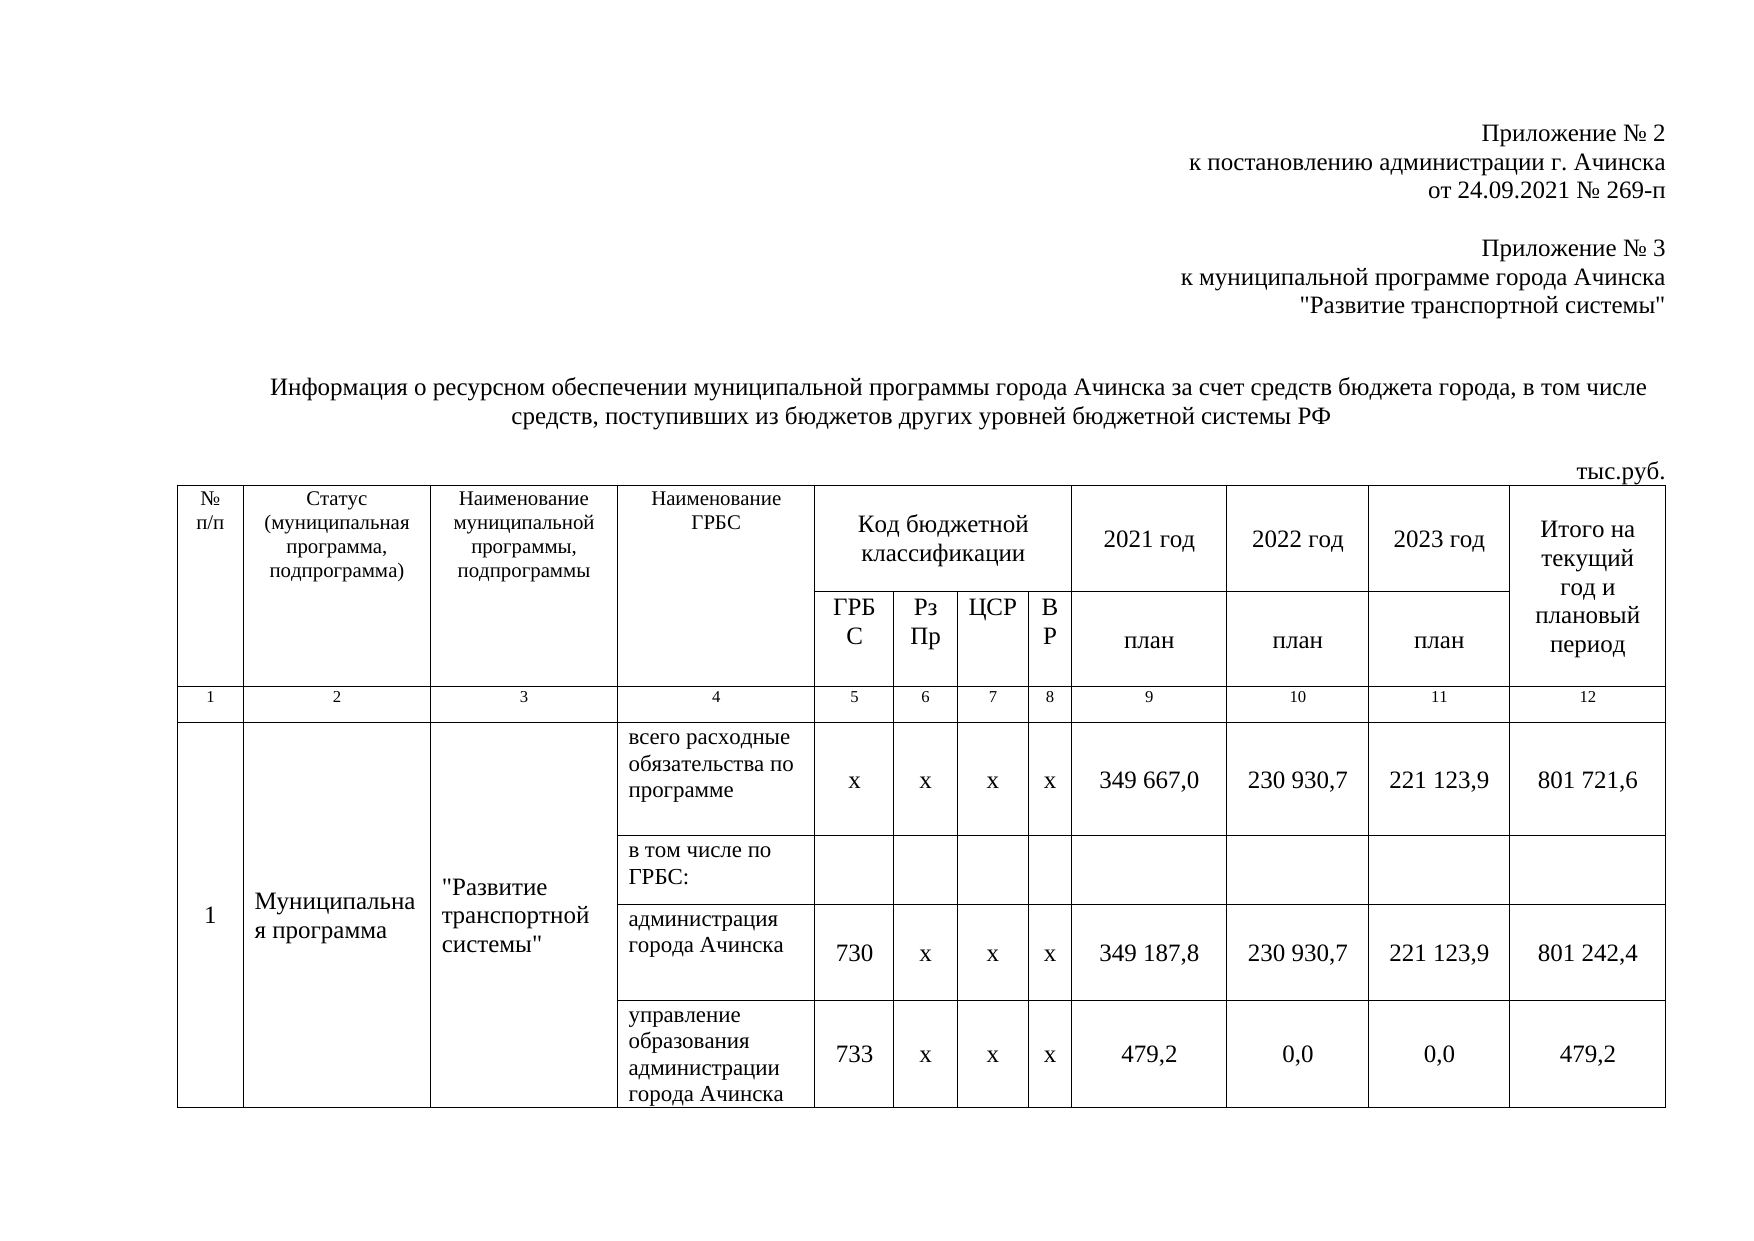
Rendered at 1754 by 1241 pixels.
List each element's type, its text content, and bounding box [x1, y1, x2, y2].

table_cell 0,0 [1369, 1001, 1509, 1107]
table_cell 230 930,7 [1227, 723, 1368, 835]
table_cell 221 123,9 [1369, 723, 1509, 835]
table_cell 349 667,0 [1072, 723, 1226, 835]
text от 24.09.2021 № 269-п [177, 176, 1665, 204]
table_cell [1029, 836, 1071, 904]
table_cell [958, 836, 1028, 904]
table_header 2023 год [1369, 486, 1509, 591]
table_cell ГРБС [815, 592, 893, 686]
table_cell 730 [815, 905, 893, 1000]
table_cell 10 [1227, 687, 1368, 722]
table_header Наименование ГРБС [618, 486, 814, 686]
table_cell 1 [178, 687, 243, 722]
table_header 2021 год [1072, 486, 1226, 591]
table_header Код бюджетной классификации [815, 486, 1071, 591]
table_cell 230 930,7 [1227, 905, 1368, 1000]
table_cell управление образования администрации города Ачинска [618, 1001, 814, 1107]
table_cell х [1029, 723, 1071, 835]
table_header Статус (муниципальная программа, подпрограмма) [244, 486, 430, 686]
table_cell план [1072, 592, 1226, 686]
table_header 2022 год [1227, 486, 1368, 591]
text "Развитие транспортной системы" [177, 291, 1665, 319]
table_cell 801 242,4 [1510, 905, 1665, 1000]
table_cell ЦСР [958, 592, 1028, 686]
table_cell 7 [958, 687, 1028, 722]
text Приложение № 2 [177, 118, 1665, 147]
table_cell план [1227, 592, 1368, 686]
table_header Итого на текущий год и плановый период [1510, 486, 1665, 686]
text к постановлению администрации г. Ачинска [177, 147, 1665, 176]
table_cell 9 [1072, 687, 1226, 722]
table_cell х [894, 1001, 957, 1107]
table_cell 3 [431, 687, 617, 722]
table_cell 8 [1029, 687, 1071, 722]
text Информация о ресурсном обеспечении муниципальной программы города Ачинска за счет средств бюджета города, в том числе средств, поступивших из бюджетов других уровней бюджетной системы РФ [177, 372, 1665, 429]
table_cell [1510, 836, 1665, 904]
table_cell 479,2 [1510, 1001, 1665, 1107]
table_cell [1227, 836, 1368, 904]
table_cell 4 [618, 687, 814, 722]
table_cell х [815, 723, 893, 835]
table_cell х [894, 723, 957, 835]
table_cell в том числе по ГРБС: [618, 836, 814, 904]
table_cell х [958, 905, 1028, 1000]
table_cell 221 123,9 [1369, 905, 1509, 1000]
table_cell Муниципальная программа [244, 723, 430, 1107]
table_cell х [1029, 905, 1071, 1000]
text тыс.руб. [177, 456, 1665, 485]
table_cell 6 [894, 687, 957, 722]
table_cell х [958, 723, 1028, 835]
table_cell ВР [1029, 592, 1071, 686]
table_cell 349 187,8 [1072, 905, 1226, 1000]
table_cell 11 [1369, 687, 1509, 722]
table_cell 0,0 [1227, 1001, 1368, 1107]
table_cell 12 [1510, 687, 1665, 722]
table_cell администрация города Ачинска [618, 905, 814, 1000]
table_cell 5 [815, 687, 893, 722]
text к муниципальной программе города Ачинска [177, 262, 1665, 291]
table_header № п/п [178, 486, 243, 686]
table_cell Рз Пр [894, 592, 957, 686]
table_cell [1369, 836, 1509, 904]
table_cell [431, 723, 617, 1107]
table_cell план [1369, 592, 1509, 686]
text Приложение № 3 [177, 233, 1665, 262]
table_cell 801 721,6 [1510, 723, 1665, 835]
table_cell 479,2 [1072, 1001, 1226, 1107]
table_cell х [958, 1001, 1028, 1107]
table_cell [1072, 836, 1226, 904]
table_cell 733 [815, 1001, 893, 1107]
table_cell х [1029, 1001, 1071, 1107]
table_cell [894, 836, 957, 904]
table_cell 2 [244, 687, 430, 722]
table_cell 1 [178, 723, 243, 1107]
table_cell х [894, 905, 957, 1000]
table_header Наименование муниципальной программы, подпрограммы [431, 486, 617, 686]
table_cell [815, 836, 893, 904]
table_cell всего расходные обязательства по программе [618, 723, 814, 835]
